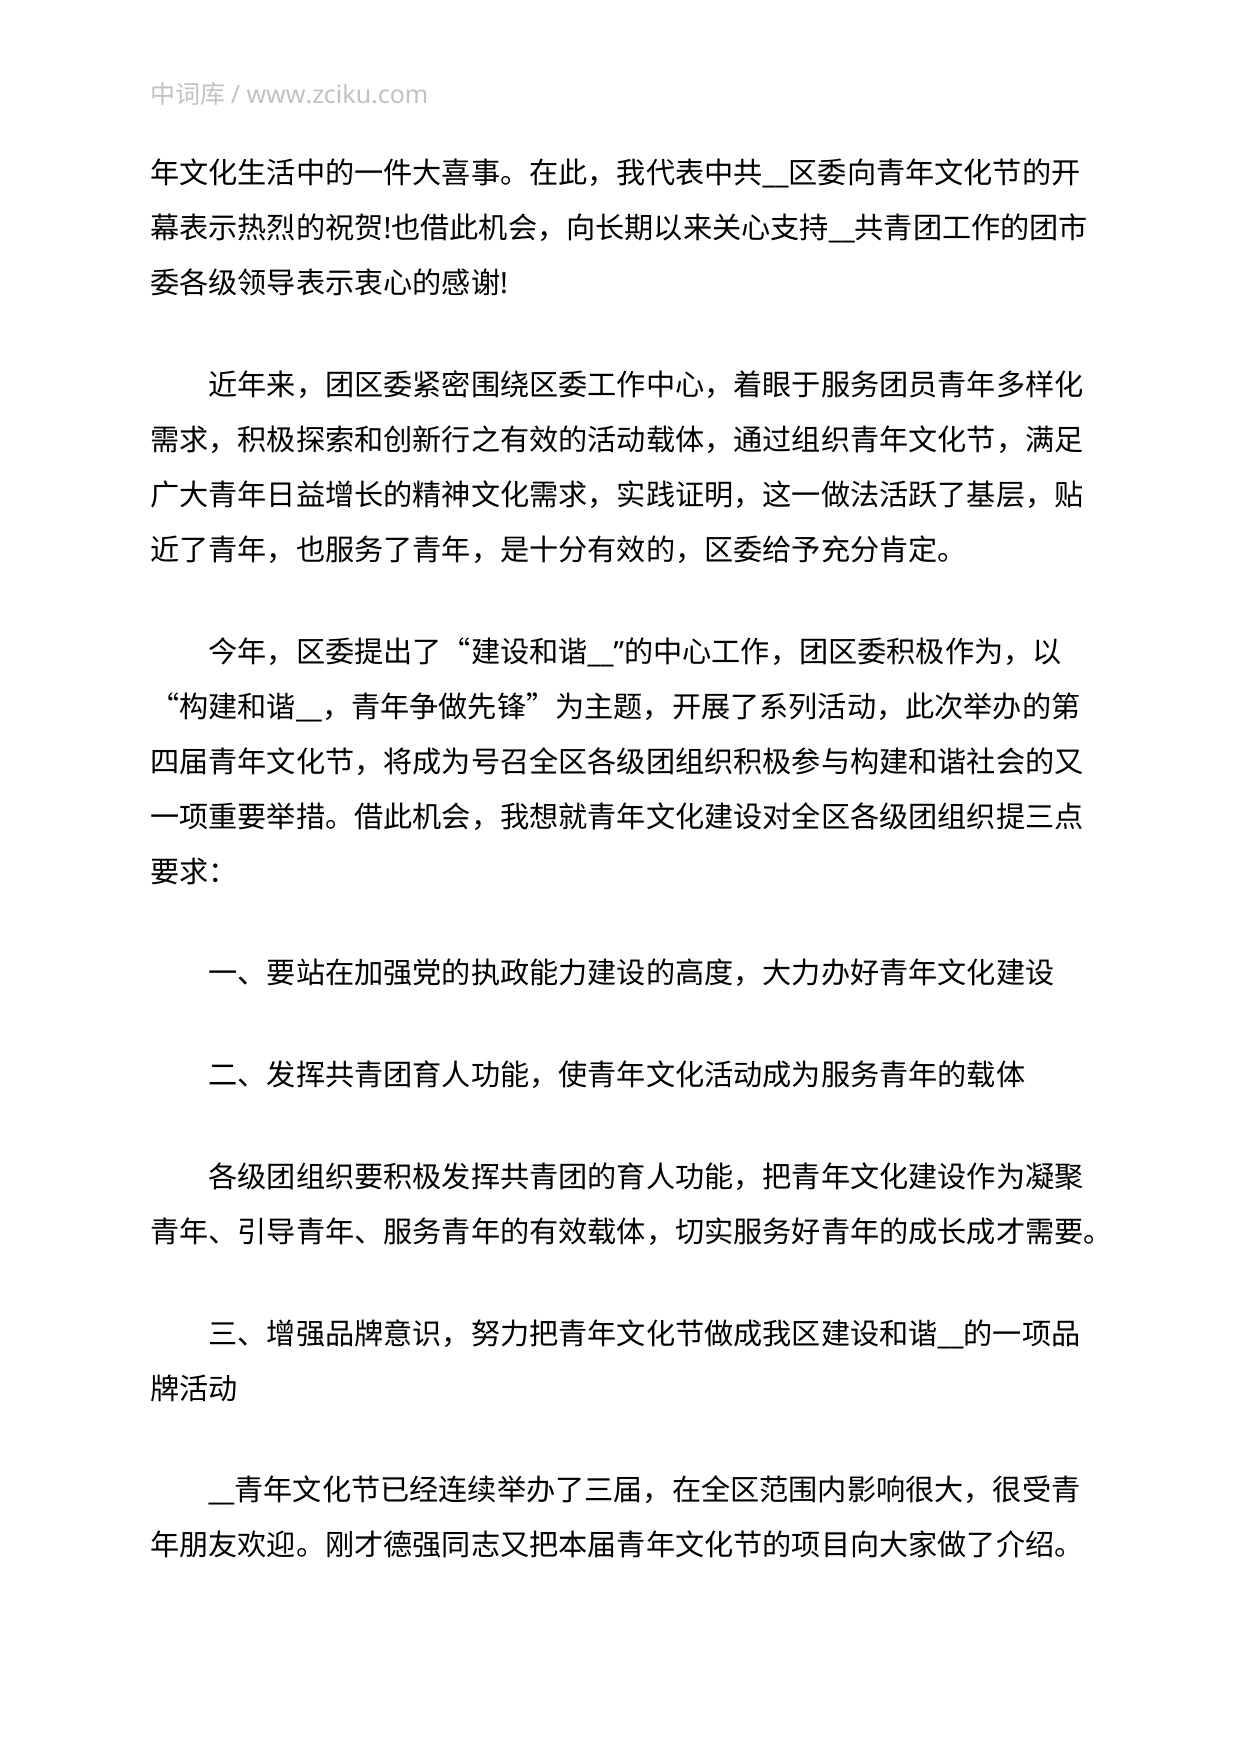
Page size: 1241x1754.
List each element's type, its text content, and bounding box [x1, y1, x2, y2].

text 三、增强品牌意识，努力把青年文化节做成我区建设和谐__的一项品牌活动 [150, 1310, 1090, 1407]
text 各级团组织要积极发挥共青团的育人功能，把青年文化建设作为凝聚青年、引导青年、服务青年的有效载体，切实服务好青年的成长成才需要。 [150, 1153, 1090, 1251]
text 一、要站在加强党的执政能力建设的高度，大力办好青年文化建设 [150, 950, 1090, 992]
text 近年来，团区委紧密围绕区委工作中心，着眼于服务团员青年多样化需求，积极探索和创新行之有效的活动载体，通过组织青年文化节，满足广大青年日益增长的精神文化需求，实践证明，这一做法活跃了基层，贴近了青年，也服务了青年，是十分有效的，区委给予充分肯定。 [150, 362, 1090, 569]
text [150, 150, 1090, 302]
text 今年，区委提出了“建设和谐__”的中心工作，团区委积极作为，以“构建和谐__，青年争做先锋”为主题，开展了系列活动，此次举办的第四届青年文化节，将成为号召全区各级团组织积极参与构建和谐社会的又一项重要举措。借此机会，我想就青年文化建设对全区各级团组织提三点要求： [150, 628, 1090, 891]
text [150, 1467, 1090, 1564]
text 二、发挥共青团育人功能，使青年文化活动成为服务青年的载体 [150, 1052, 1090, 1094]
